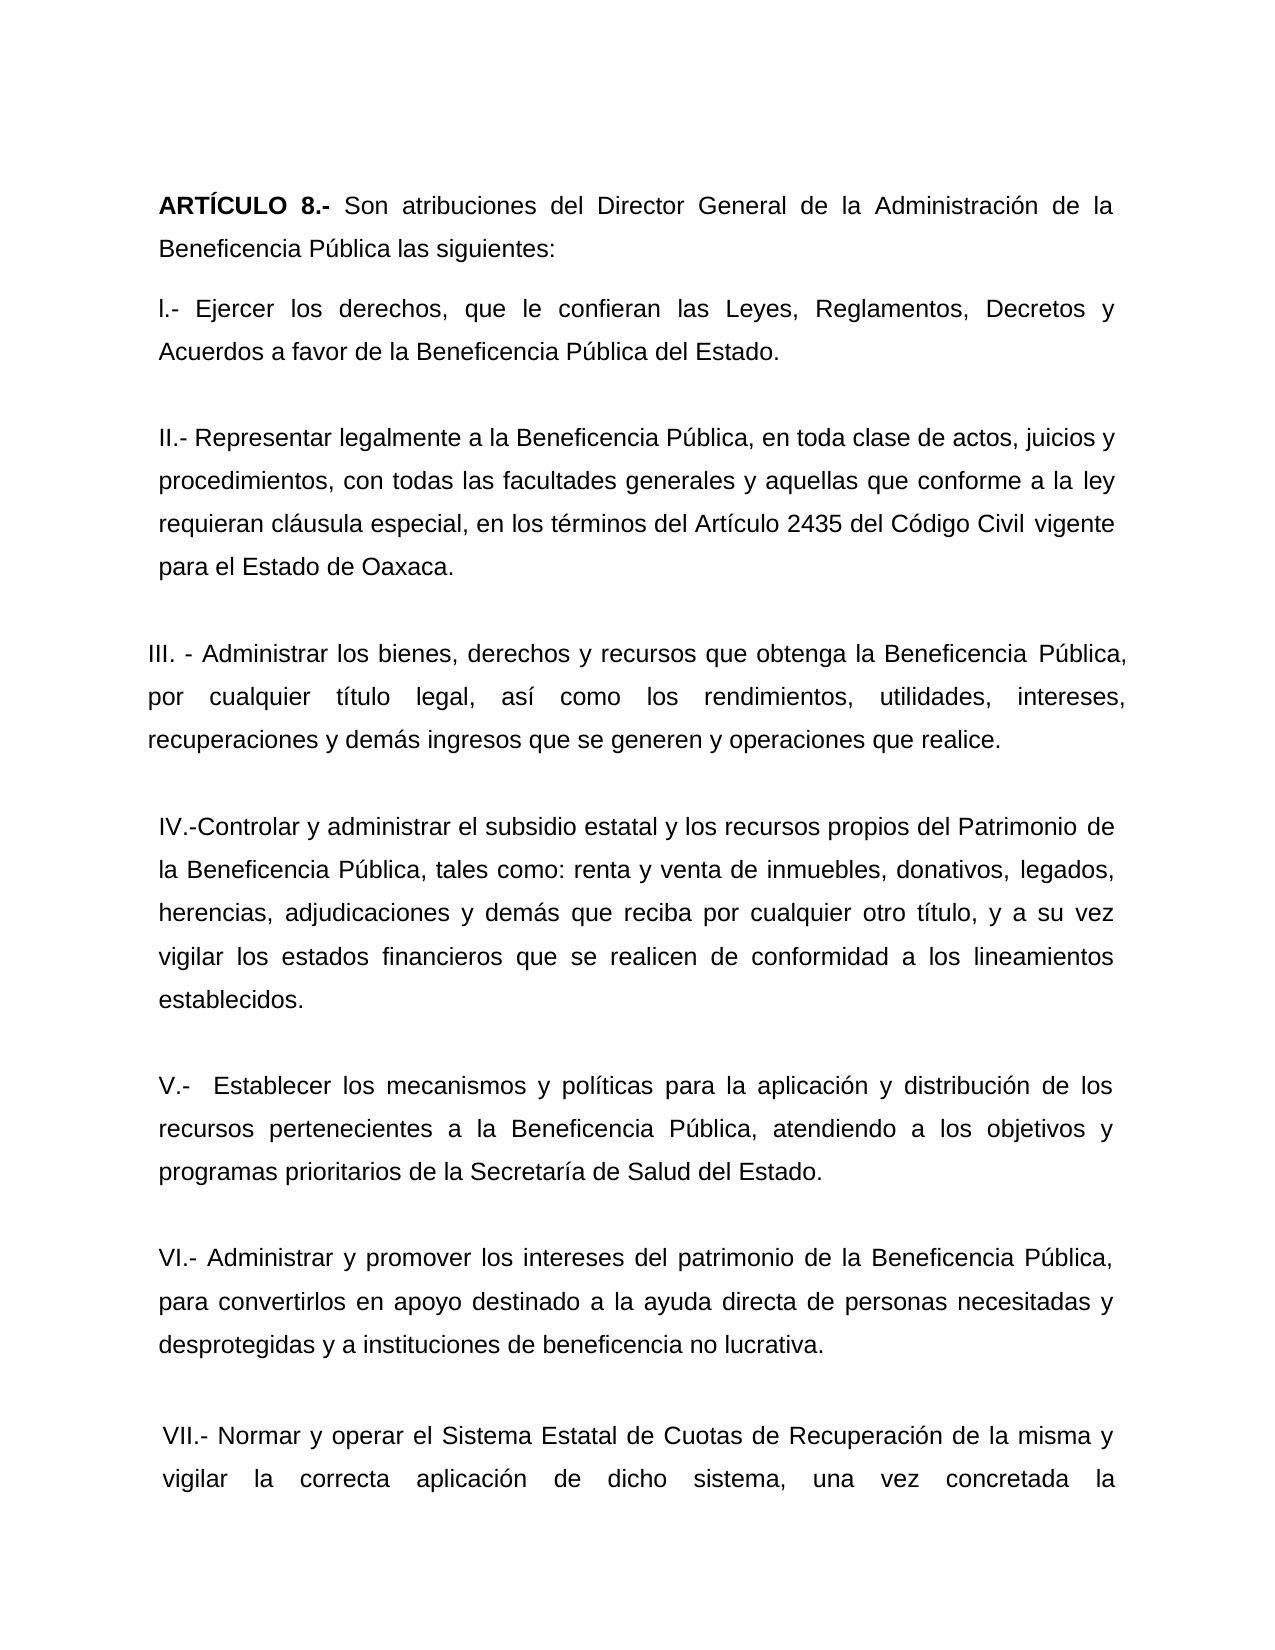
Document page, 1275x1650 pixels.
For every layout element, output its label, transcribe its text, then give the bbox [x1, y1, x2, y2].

text l.- Ejercer los derechos, que le confieran las Leyes, Reglamentos, Decretos y Acuerdos a favor de la Beneficencia Pública del Estado. [158, 293, 1114, 365]
text III. - Administrar los bienes, derechos y recursos que obtenga la Beneficencia Pública, por cualquier título legal, así como los rendimientos, utilidades, intereses, recuperaciones y demás ingresos que se generen y operaciones que realice. [148, 638, 1127, 753]
text V.- Establecer los mecanismos y políticas para la aplicación y distribución de los recursos pertenecientes a la Beneficencia Pública, atendiendo a los objetivos y programas prioritarios de la Secretaría de Salud del Estado. [158, 1071, 1115, 1186]
text ARTÍCULO 8.- Son atribuciones del Director General de la Administración de la Beneficencia Pública las siguientes: [158, 191, 1114, 263]
text VI.- Administrar y promover los intereses del patrimonio de la Beneficencia Pública, para convertirlos en apoyo destinado a la ayuda directa de personas necesitadas y desprotegidas y a instituciones de beneficencia no lucrativa. [158, 1243, 1115, 1358]
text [162, 1421, 1115, 1493]
text II.- Representar legalmente a la Beneficencia Pública, en toda clase de actos, juicios y procedimientos, con todas las facultades generales y aquellas que conforme a la ley requieran cláusula especial, en los términos del Artículo 2435 del Código Civil vigente para el Estado de Oaxaca. [158, 423, 1115, 581]
text IV.-Controlar y administrar el subsidio estatal y los recursos propios del Patrimonio de la Beneficencia Pública, tales como: renta y venta de inmuebles, donativos, legados, herencias, adjudicaciones y demás que reciba por cualquier otro título, y a su vez vigilar los estados financieros que se realicen de conformidad a los lineamientos establecidos. [158, 812, 1115, 1013]
